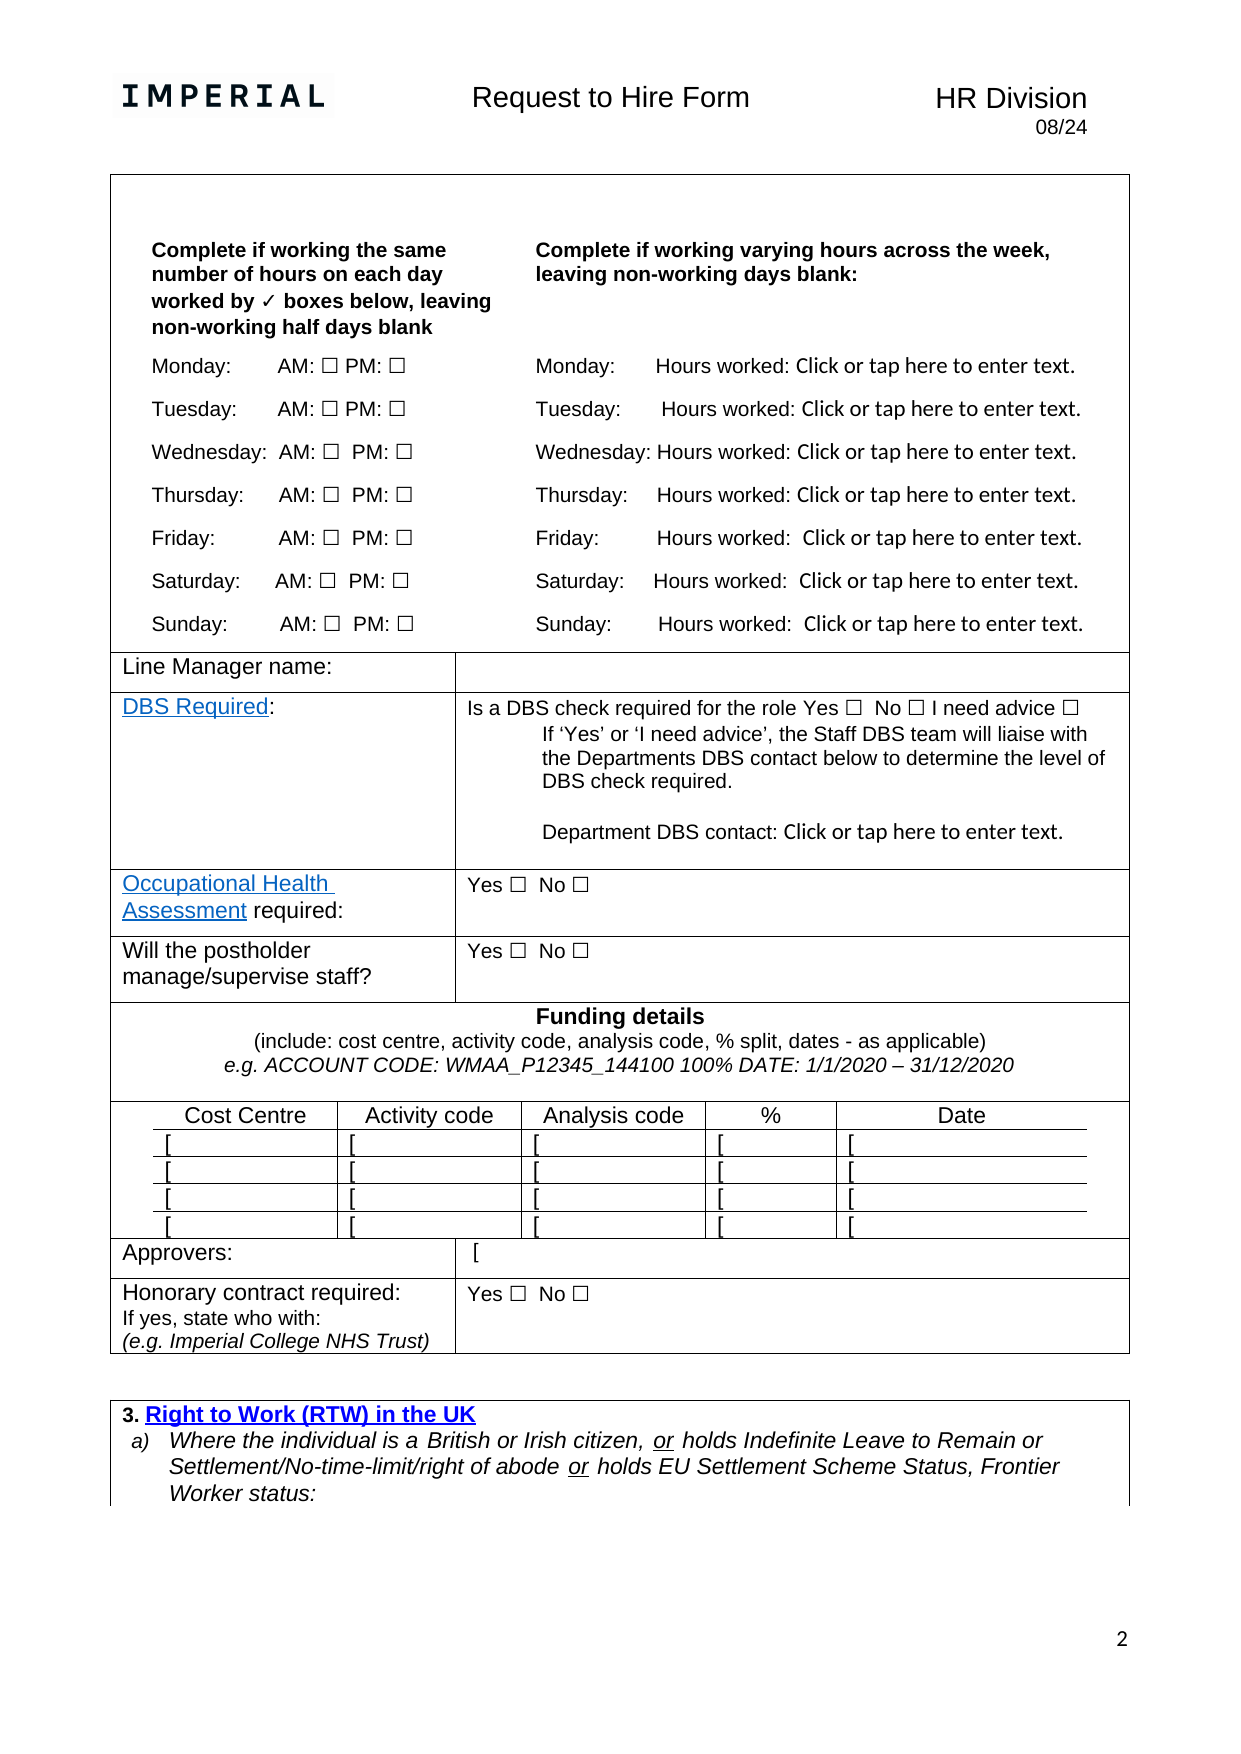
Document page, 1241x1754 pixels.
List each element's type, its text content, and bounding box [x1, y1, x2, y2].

table_cell Line Manager name: [111, 653, 455, 692]
table_cell [522, 1212, 705, 1238]
table_cell [706, 1130, 836, 1156]
table_cell Funding details (include: cost centre, activity code, analysis code, % split, dates - as applicable) e.g. ACCOUNT CODE: WMAA_P12345_144100 100% DATE: 1/1/2020 – 31/12/2020 [111, 1003, 1129, 1101]
table_cell [522, 1157, 705, 1183]
table_cell [338, 1102, 521, 1129]
table_cell Is a DBS check required for the role Yes No I need advice If ‘Yes’ or ‘I need advice’, the Staff DBS team will liaise with the Departments DBS contact below to determine the level of DBS check required. Department DBS contact: [456, 693, 1129, 869]
table_cell Yes No [456, 870, 1129, 936]
table_cell Will the postholder manage/supervise staff? [111, 937, 455, 1002]
table_cell [111, 1102, 337, 1238]
table_cell [ [456, 1239, 1129, 1278]
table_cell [111, 175, 1129, 652]
table_cell [837, 1102, 1129, 1238]
table_cell [706, 1184, 836, 1211]
table_cell Approvers: [111, 1239, 455, 1278]
table_cell [338, 1157, 521, 1183]
picture [112, 73, 335, 118]
table_cell [706, 1157, 836, 1183]
table_cell [338, 1184, 521, 1211]
table_cell [522, 1102, 705, 1129]
table_cell [338, 1212, 521, 1238]
table_cell [522, 1184, 705, 1211]
table_cell [706, 1102, 836, 1129]
table_cell DBS Required: [111, 693, 455, 869]
table_cell [456, 653, 1129, 692]
table_cell [706, 1212, 836, 1238]
table_cell Yes No [456, 937, 1129, 1002]
table_cell Yes No [456, 1279, 1129, 1353]
table_cell [338, 1130, 521, 1156]
table_cell Honorary contract required: If yes, state who with: (e.g. Imperial College NHS Trust) [111, 1279, 455, 1353]
table_cell Occupational Health Assessment required: [111, 870, 455, 936]
table_header 3. Right to Work (RTW) in the UK Where the individual is a British or Irish citizen, or holds Indefinite Leave to Remain or Settlement/No-time-limit/right of abode or holds EU Settlement Scheme Status, Frontier Worker status: [111, 1401, 1129, 1506]
table_cell [522, 1130, 705, 1156]
